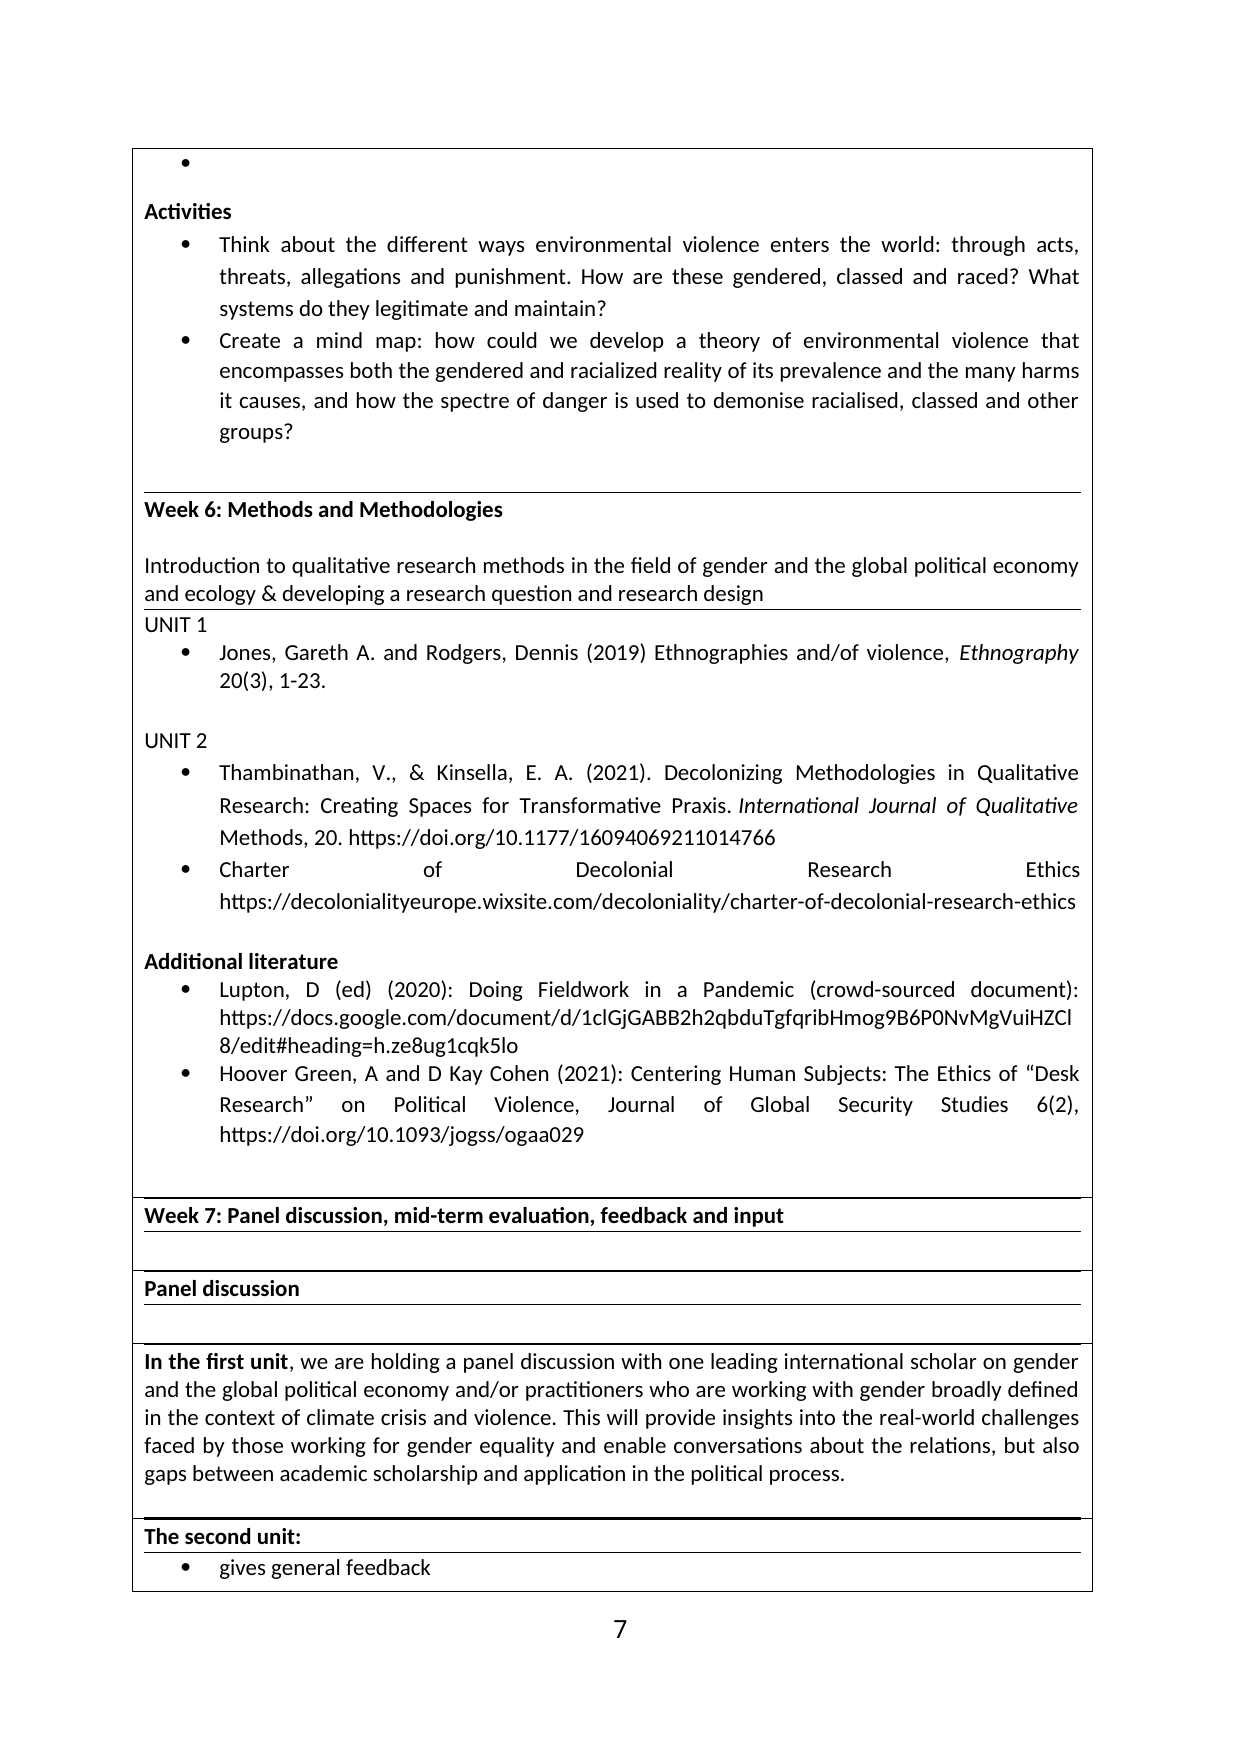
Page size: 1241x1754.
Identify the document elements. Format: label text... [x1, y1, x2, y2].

table_cell In the first unit, we are holding a panel discussion with one leading international scholar on gender and the global political economy and/or practitioners who are working with gender broadly defined in the context of climate crisis and violence. This will provide insights into the real-world challenges faced by those working for gender equality and enable conversations about the relations, but also gaps between academic scholarship and application in the political process. [133, 1344, 1092, 1518]
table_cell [133, 1519, 1092, 1591]
table_cell Panel discussion [133, 1271, 1092, 1343]
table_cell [133, 149, 1092, 1197]
table_cell Week 7: Panel discussion, mid-term evaluation, feedback and input [133, 1198, 1092, 1270]
